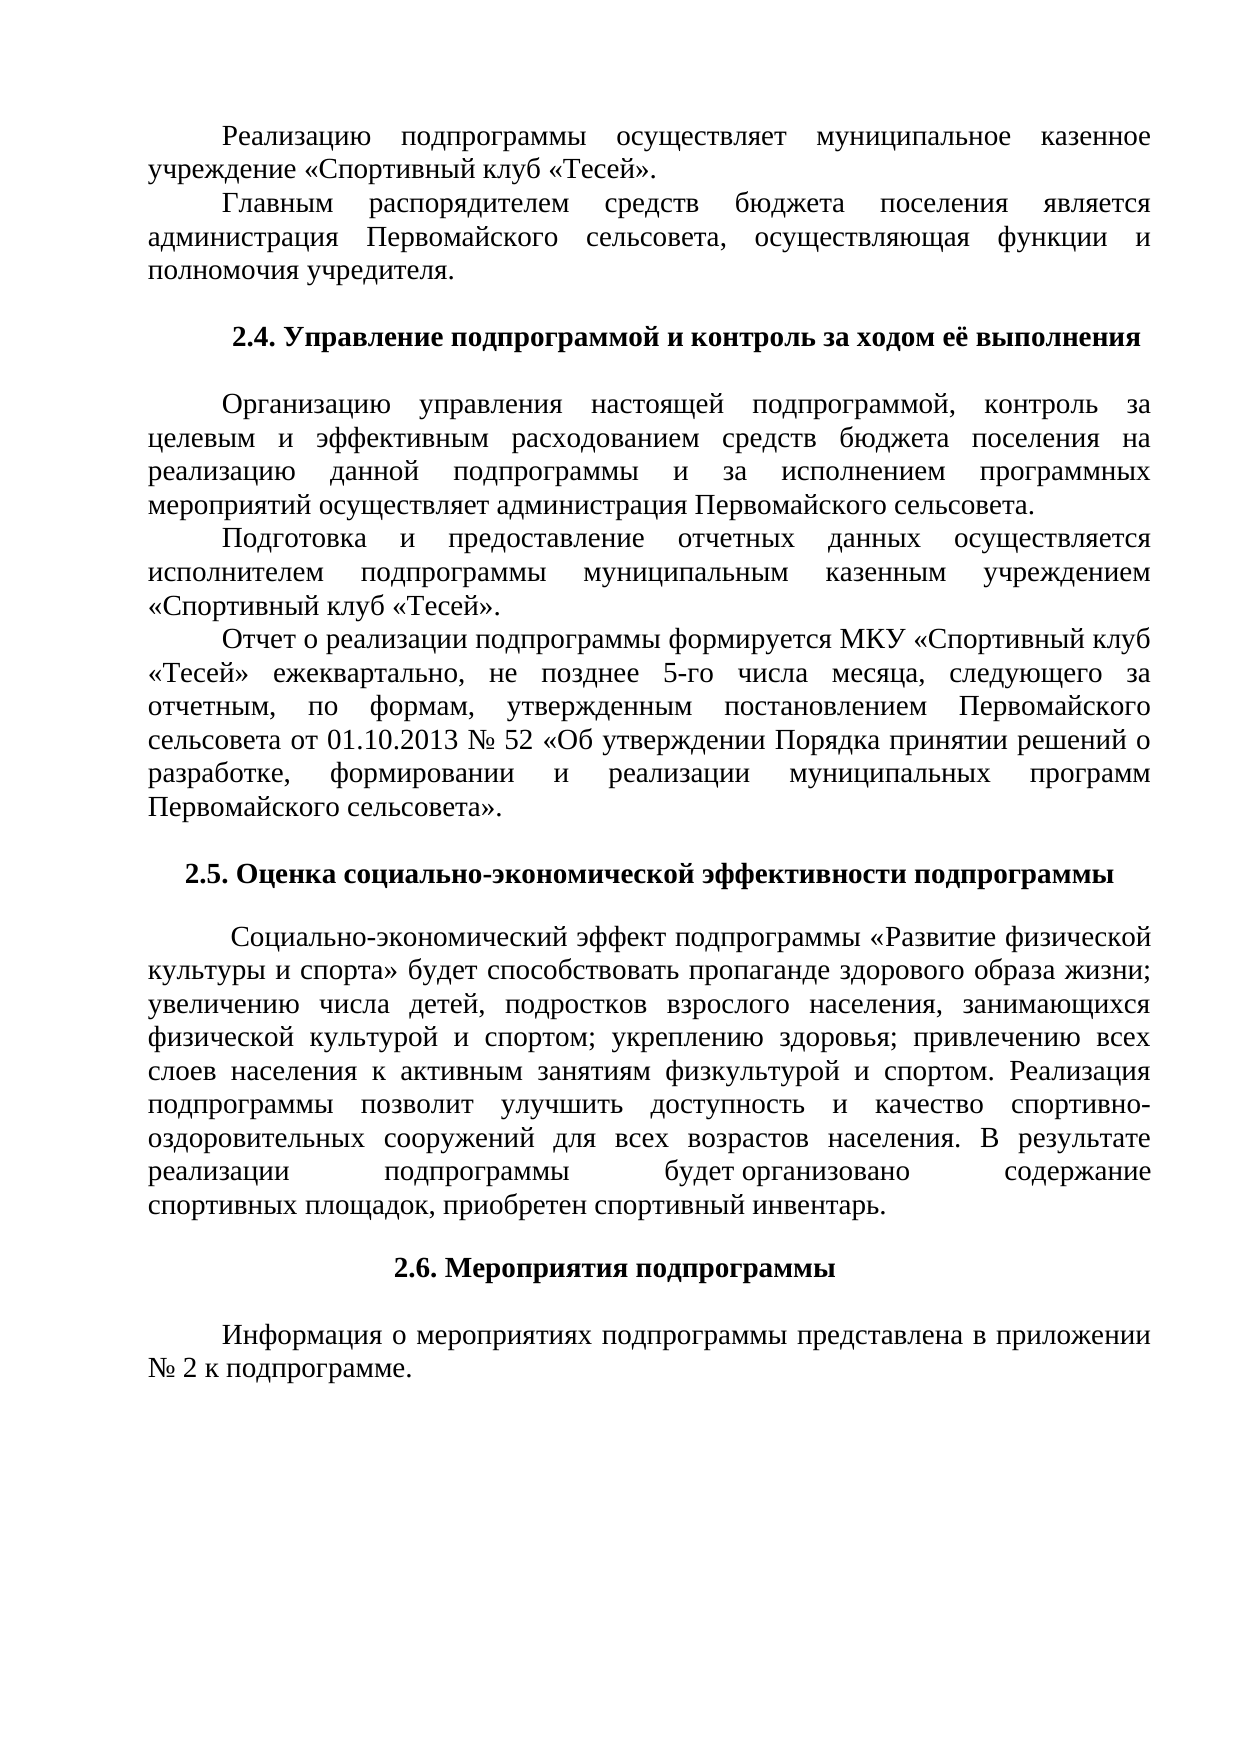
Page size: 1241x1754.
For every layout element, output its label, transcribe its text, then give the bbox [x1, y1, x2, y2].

text Реализацию подпрограммы осуществляет муниципальное казенное учреждение «Спортивный клуб «Тесей». [148, 118, 1152, 185]
text Главным распорядителем средств бюджета поселения является администрация Первомайского сельсовета, осуществляющая функции и полномочия учредителя. [148, 185, 1152, 286]
text Информация о мероприятиях подпрограммы представлена в приложении № 2 к подпрограмме. [148, 1317, 1152, 1384]
text 2.5. Оценка социально-экономической эффективности подпрограммы [148, 856, 1152, 889]
text Социально-экономический эффект подпрограммы «Развитие физической культуры и спорта» будет способствовать пропаганде здорового образа жизни; увеличению числа детей, подростков взрослого населения, занимающихся физической культурой и спортом; укреплению здоровья; привлечению всех слоев населения к активным занятиям физкультурой и спортом. Реализация подпрограммы позволит улучшить доступность и качество спортивно-оздоровительных сооружений для всех возрастов населения. В результате реализации подпрограммы будет организовано содержание спортивных площадок, приобретен спортивный инвентарь. [148, 919, 1152, 1221]
text 2.4. Управление подпрограммой и контроль за ходом её выполнения [148, 319, 1152, 353]
text Отчет о реализации подпрограммы формируется МКУ «Спортивный клуб «Тесей» ежеквартально, не позднее 5-го числа месяца, следующего за отчетным, по формам, утвержденным постановлением Первомайского сельсовета от 01.10.2013 № 52 «Об утверждении Порядка принятии решений о разработке, формировании и реализации муниципальных программ Первомайского сельсовета». [148, 621, 1152, 822]
text Подготовка и предоставление отчетных данных осуществляется исполнителем подпрограммы муниципальным казенным учреждением «Спортивный клуб «Тесей». [148, 521, 1152, 621]
text 2.6. Мероприятия подпрограммы [393, 1250, 1152, 1283]
text Организацию управления настоящей подпрограммой, контроль за целевым и эффективным расходованием средств бюджета поселения на реализацию данной подпрограммы и за исполнением программных мероприятий осуществляет администрация Первомайского сельсовета. [148, 386, 1152, 521]
